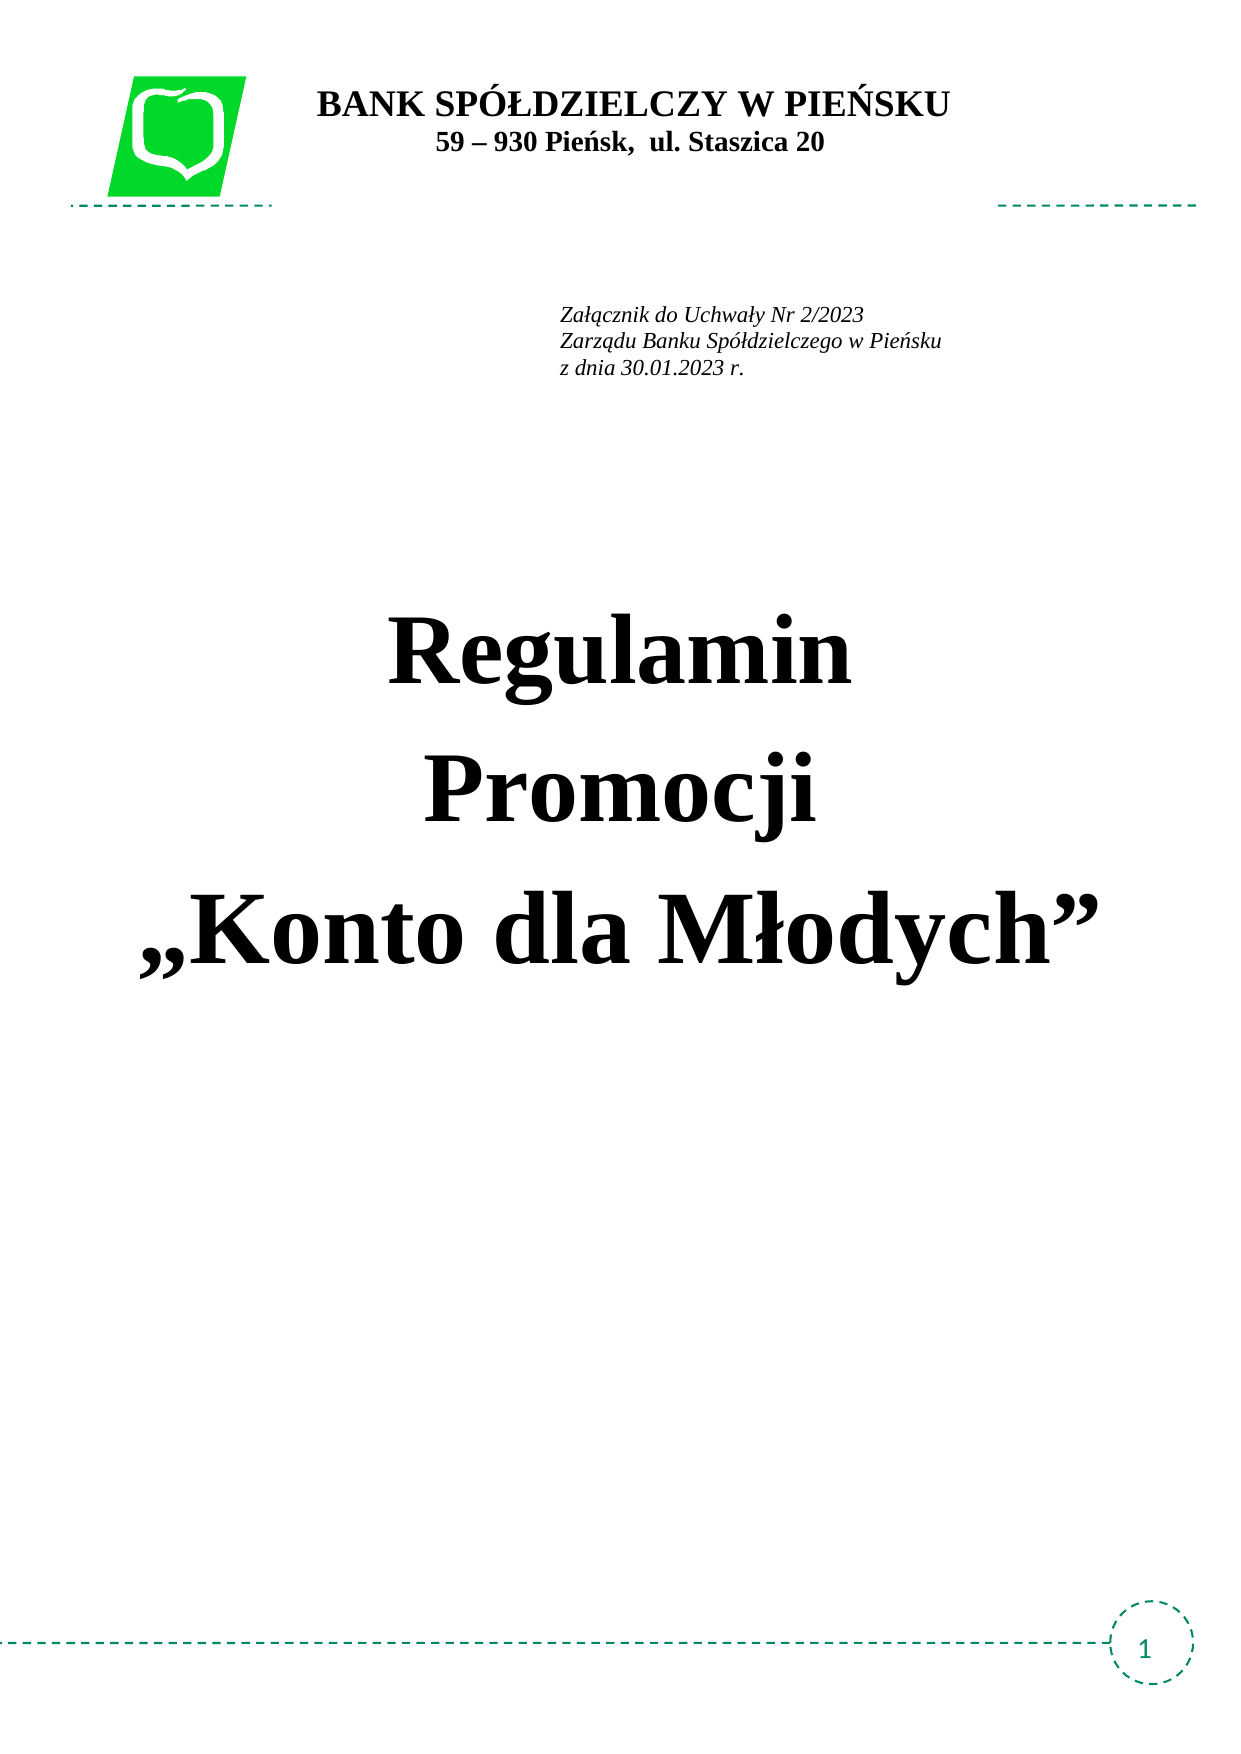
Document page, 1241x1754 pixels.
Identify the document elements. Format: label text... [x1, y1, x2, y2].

text Załącznik do Uchwały Nr 2/2023 [560, 301, 1152, 327]
text Zarządu Banku Spółdzielczego w Pieńsku [560, 327, 1152, 353]
text „Konto dla Młodych” [89, 866, 1152, 986]
text Promocji [89, 728, 1152, 843]
text z dnia 30.01.2023 r. [560, 353, 1152, 380]
text Regulamin [89, 590, 1152, 705]
